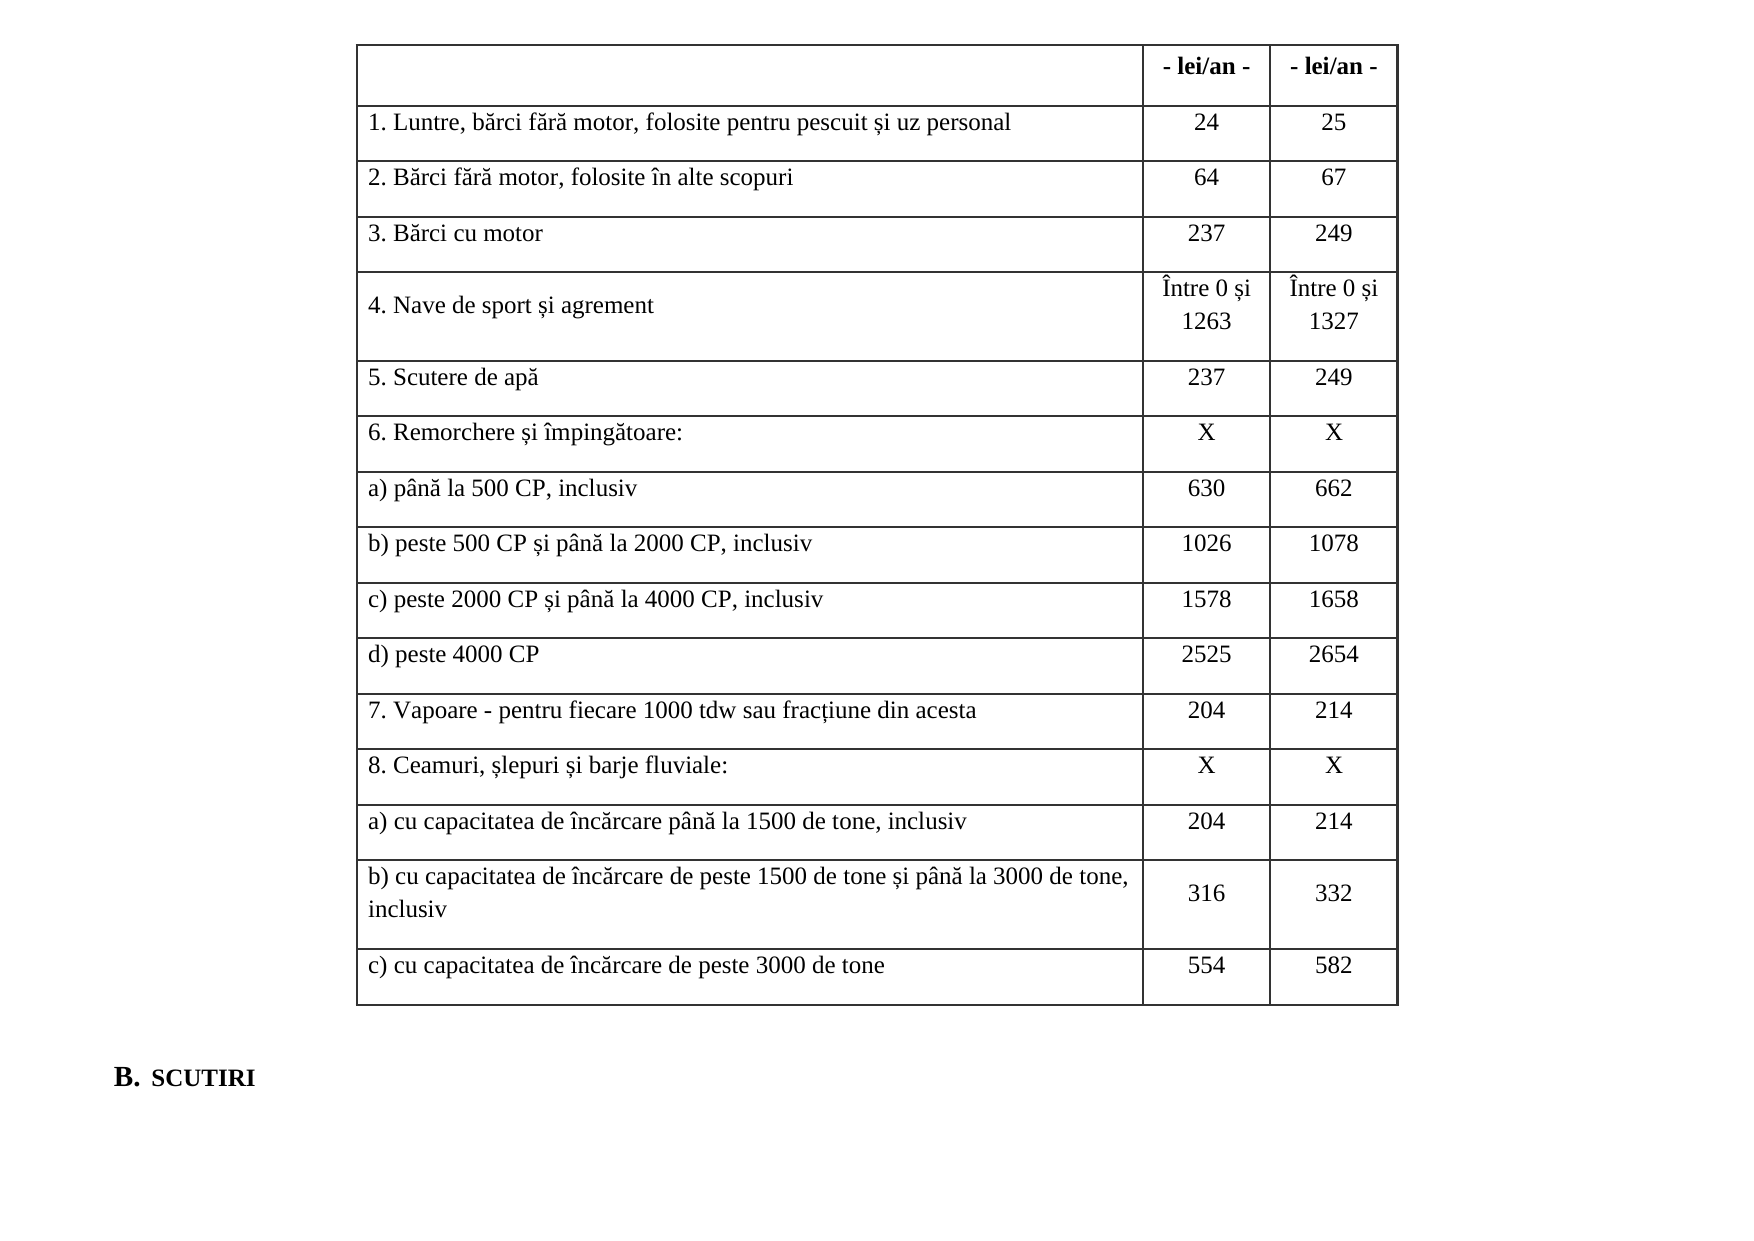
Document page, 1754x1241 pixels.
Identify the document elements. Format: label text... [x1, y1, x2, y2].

table_cell 3. Bărci cu motor [358, 218, 1142, 271]
table_cell 332 [1271, 861, 1396, 948]
table_cell a) până la 500 CP, inclusiv [358, 473, 1142, 526]
table_cell b) peste 500 CP și până la 2000 CP, inclusiv [358, 528, 1142, 582]
table_cell 1578 [1144, 584, 1269, 637]
table_cell 630 [1144, 473, 1269, 526]
table_cell 662 [1271, 473, 1396, 526]
table_cell 214 [1271, 806, 1396, 859]
table_cell 204 [1144, 806, 1269, 859]
table_cell 2. Bărci fără motor, folosite în alte scopuri [358, 162, 1142, 216]
table_cell 6. Remorchere și împingătoare: [358, 417, 1142, 471]
table_cell 554 [1144, 950, 1269, 1003]
table_cell X [1271, 750, 1396, 804]
table_cell - lei/an - [1144, 49, 1269, 104]
table_cell 8. Ceamuri, șlepuri și barje fluviale: [358, 750, 1142, 804]
table_cell X [1144, 417, 1269, 471]
table_cell 1026 [1144, 528, 1269, 582]
table_cell Între 0 și 1327 [1271, 273, 1396, 360]
table_cell 25 [1271, 107, 1396, 160]
table_cell 237 [1144, 362, 1269, 415]
table_cell 582 [1271, 950, 1396, 1003]
table_cell - lei/an - [1271, 49, 1396, 104]
table_cell X [1271, 417, 1396, 471]
table_cell 1078 [1271, 528, 1396, 582]
table_cell 204 [1144, 695, 1269, 748]
table_cell 249 [1271, 218, 1396, 271]
table_cell 214 [1271, 695, 1396, 748]
table_cell 5. Scutere de apă [358, 362, 1142, 415]
table_cell 24 [1144, 107, 1269, 160]
table_cell 7. Vapoare - pentru fiecare 1000 tdw sau fracțiune din acesta [358, 695, 1142, 748]
table_cell 237 [1144, 218, 1269, 271]
table_cell 67 [1271, 162, 1396, 216]
table_cell d) peste 4000 CP [358, 639, 1142, 693]
table_cell c) peste 2000 CP și până la 4000 CP, inclusiv [358, 584, 1142, 637]
table_cell 2525 [1144, 639, 1269, 693]
table_cell 64 [1144, 162, 1269, 216]
table_cell b) cu capacitatea de încărcare de peste 1500 de tone și până la 3000 de tone, inclusiv [358, 861, 1142, 948]
table_cell 4. Nave de sport și agrement [358, 273, 1142, 360]
table_cell 1658 [1271, 584, 1396, 637]
table_cell Între 0 și 1263 [1144, 273, 1269, 360]
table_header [358, 46, 1142, 104]
table_cell X [1144, 750, 1269, 804]
list SCUTIRI [114, 1059, 1665, 1093]
table_cell 2654 [1271, 639, 1396, 693]
table_cell 249 [1271, 362, 1396, 415]
table_cell 1. Luntre, bărci fără motor, folosite pentru pescuit și uz personal [358, 107, 1142, 160]
table_cell 316 [1144, 861, 1269, 948]
table_cell c) cu capacitatea de încărcare de peste 3000 de tone [358, 950, 1142, 1003]
table_cell a) cu capacitatea de încărcare până la 1500 de tone, inclusiv [358, 806, 1142, 859]
